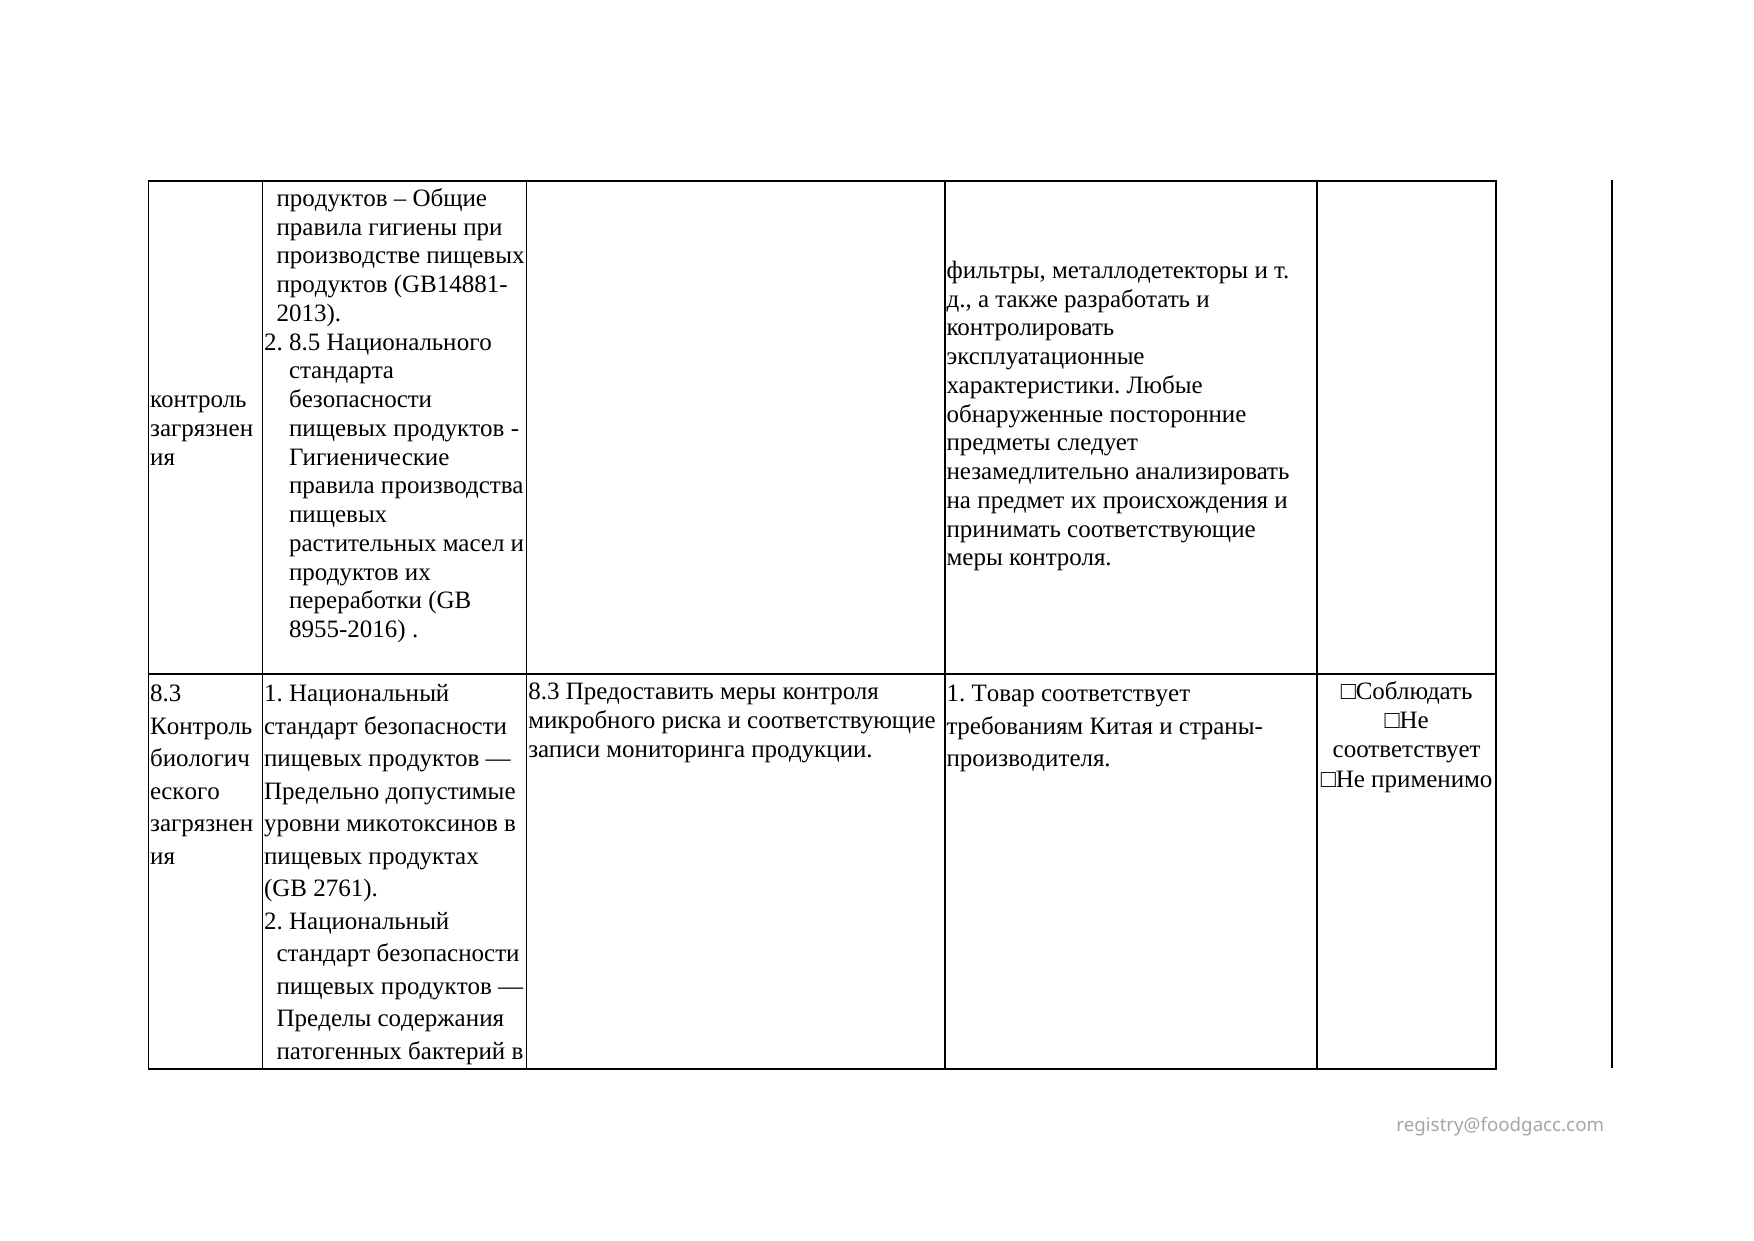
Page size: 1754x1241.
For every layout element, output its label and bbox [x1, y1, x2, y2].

table_cell [263, 675, 526, 1068]
table_cell [149, 675, 262, 1068]
table_cell [946, 675, 1316, 1068]
table_cell [263, 182, 526, 673]
table_cell [527, 675, 944, 1068]
table_cell [946, 182, 1316, 673]
table_cell [527, 182, 944, 673]
table_cell [149, 182, 262, 673]
table_cell [1318, 182, 1495, 673]
table_cell [1318, 675, 1495, 1068]
